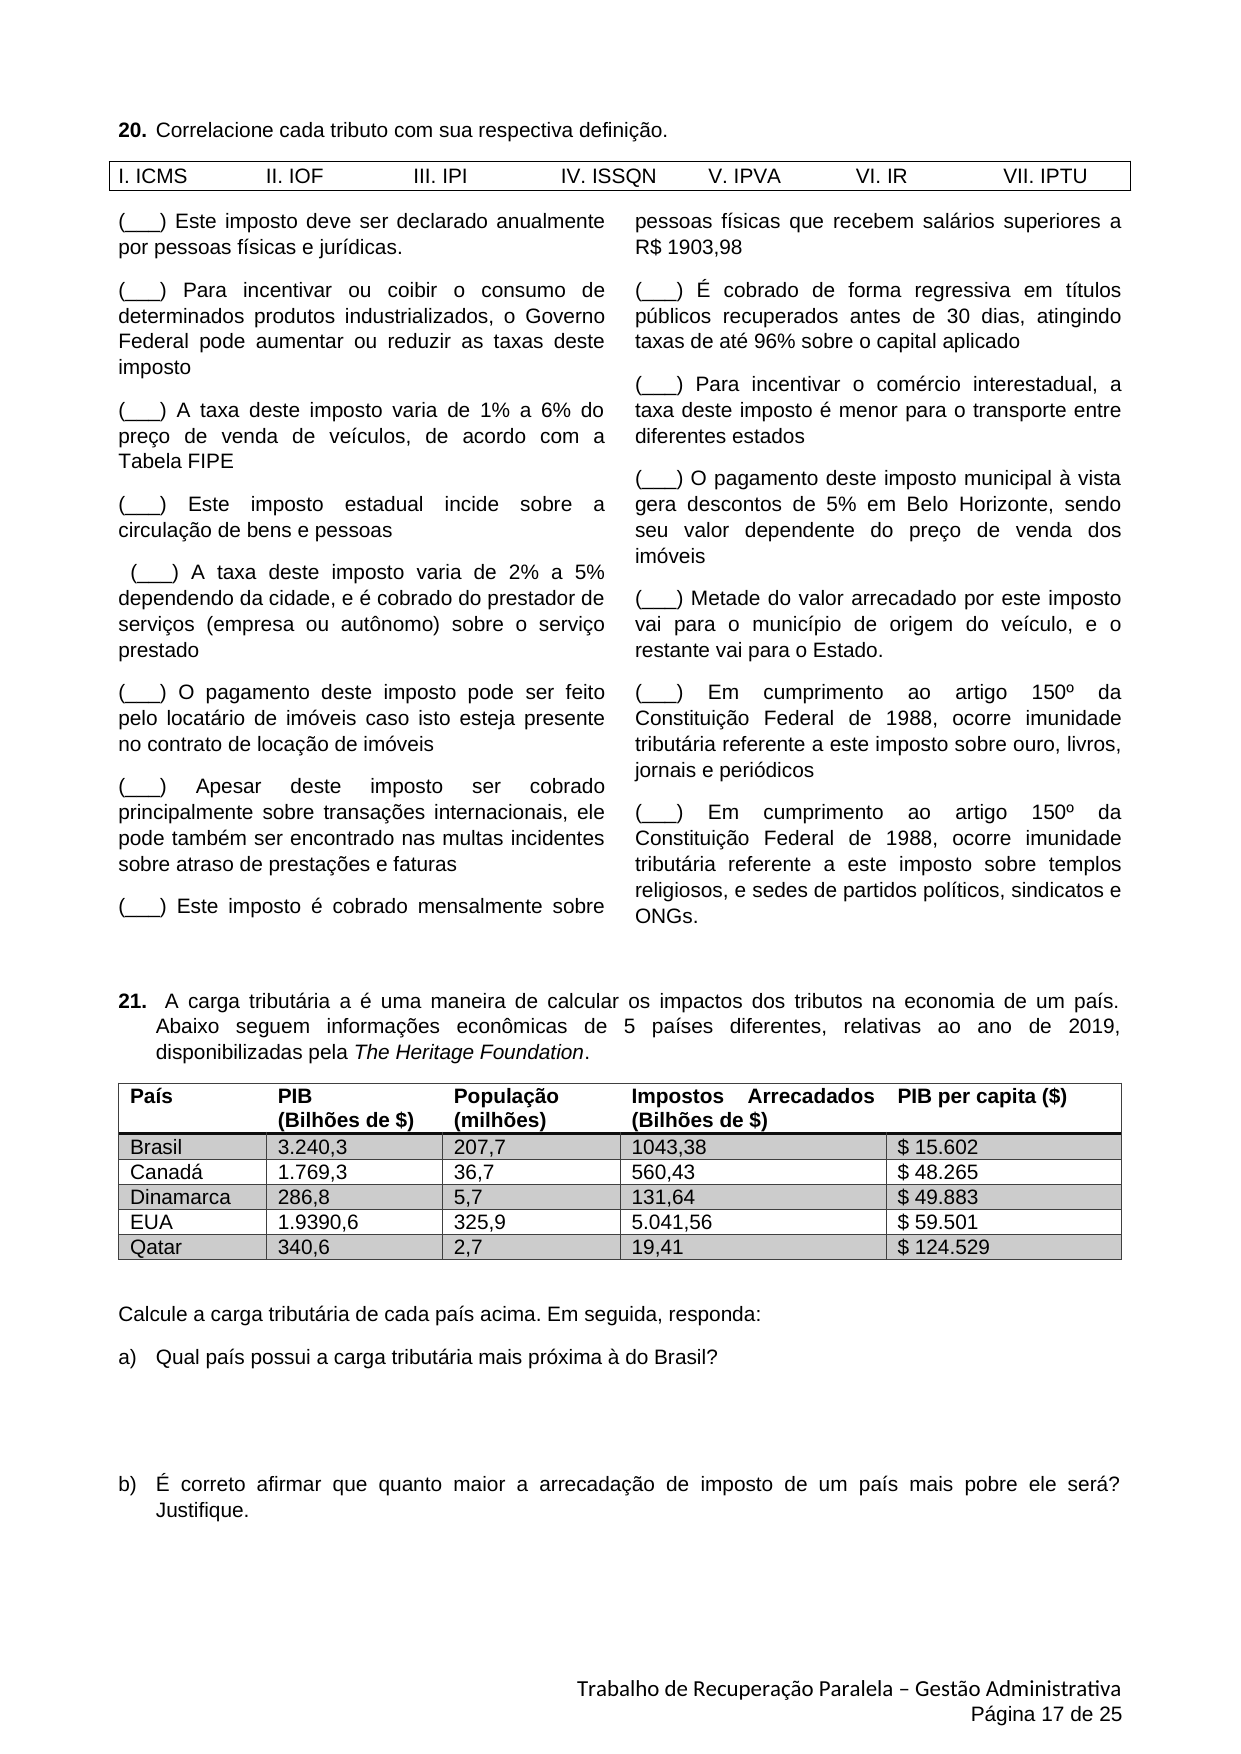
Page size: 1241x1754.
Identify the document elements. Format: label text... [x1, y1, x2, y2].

text (___) O pagamento deste imposto pode ser feito pelo locatário de imóveis caso isto esteja presente no contrato de locação de imóveis [118, 680, 605, 756]
table_cell EUA [119, 1210, 266, 1234]
text (___) Em cumprimento ao artigo 150º da Constituição Federal de 1988, ocorre imunidade tributária referente a este imposto sobre ouro, livros, jornais e periódicos [635, 680, 1122, 782]
table_header PIB per capita ($) [886, 1084, 1121, 1132]
table_cell 207,7 [443, 1135, 620, 1159]
table_header Impostos Arrecadados (Bilhões de $) [620, 1084, 886, 1132]
table_cell 131,64 [621, 1185, 886, 1209]
text (___) O pagamento deste imposto municipal à vista gera descontos de 5% em Belo Horizonte, sendo seu valor dependente do preço de venda dos imóveis [635, 466, 1122, 567]
table_cell 1043,38 [621, 1135, 886, 1159]
text (___) A taxa deste imposto varia de 2% a 5% dependendo da cidade, e é cobrado do prestador de serviços (empresa ou autônomo) sobre o serviço prestado [118, 560, 605, 662]
table_cell 286,8 [267, 1185, 442, 1209]
text I. ICMS II. IOF III. IPI IV. ISSQN V. IPVA VI. IR VII. IPTU [110, 162, 1130, 190]
list A carga tributária a é uma maneira de calcular os impactos dos tributos na economia de um país. Abaixo seguem informações econômicas de 5 países diferentes, relativas ao ano de 2019, disponibilizadas pela The Heritage Foundation. [118, 988, 1122, 1064]
table_cell $ 15.602 [887, 1135, 1121, 1159]
text (___) Este imposto é cobrado mensalmente sobre pessoas físicas que recebem salários superiores a R$ 1903,98 [118, 894, 605, 918]
list Correlacione cada tributo com sua respectiva definição. [118, 118, 1122, 142]
table_cell 325,9 [443, 1210, 620, 1234]
table_cell 1.9390,6 [267, 1210, 442, 1234]
text (___) Este imposto estadual incide sobre a circulação de bens e pessoas [118, 492, 605, 542]
text (___) Para incentivar ou coibir o consumo de determinados produtos industrializados, o Governo Federal pode aumentar ou reduzir as taxas deste imposto [118, 278, 605, 379]
table_header População (milhões) [443, 1084, 620, 1132]
table_cell 5,7 [443, 1185, 620, 1209]
table_cell $ 59.501 [887, 1210, 1121, 1234]
text Calcule a carga tributária de cada país acima. Em seguida, responda: [118, 1302, 1122, 1326]
list Qual país possui a carga tributária mais próxima à do Brasil? [118, 1345, 1122, 1369]
table_header PIB (Bilhões de $) [266, 1084, 442, 1132]
table_cell 560,43 [621, 1160, 886, 1184]
table_cell Qatar [119, 1235, 266, 1259]
table_cell 19,41 [621, 1235, 886, 1259]
list É correto afirmar que quanto maior a arrecadação de imposto de um país mais pobre ele será? Justifique. [118, 1472, 1122, 1522]
table_cell 36,7 [443, 1160, 620, 1184]
text (___) Apesar deste imposto ser cobrado principalmente sobre transações internacionais, ele pode também ser encontrado nas multas incidentes sobre atraso de prestações e faturas [118, 774, 605, 876]
table_cell 1.769,3 [267, 1160, 442, 1184]
table_cell 5.041,56 [621, 1210, 886, 1234]
text (___) Metade do valor arrecadado por este imposto vai para o município de origem do veículo, e o restante vai para o Estado. [635, 586, 1122, 662]
table_cell $ 49.883 [887, 1185, 1121, 1209]
text (___) É cobrado de forma regressiva em títulos públicos recuperados antes de 30 dias, atingindo taxas de até 96% sobre o capital aplicado [635, 278, 1122, 353]
table_cell 3.240,3 [267, 1135, 442, 1159]
text (___) Para incentivar o comércio interestadual, a taxa deste imposto é menor para o transporte entre diferentes estados [635, 372, 1122, 447]
table_cell Brasil [119, 1135, 266, 1159]
text (___) Este imposto é cobrado mensalmente sobre pessoas físicas que recebem salários superiores a R$ 1903,98 [635, 209, 1122, 259]
table_cell $ 48.265 [887, 1160, 1121, 1184]
table_header País [119, 1084, 266, 1132]
text (___) Este imposto deve ser declarado anualmente por pessoas físicas e jurídicas. [118, 209, 605, 259]
text (___) A taxa deste imposto varia de 1% a 6% do preço de venda de veículos, de acordo com a Tabela FIPE [118, 398, 605, 473]
table_cell Dinamarca [119, 1185, 266, 1209]
table_cell $ 124.529 [887, 1235, 1121, 1259]
table_cell Canadá [119, 1160, 266, 1184]
table_cell 340,6 [267, 1235, 442, 1259]
text (___) Em cumprimento ao artigo 150º da Constituição Federal de 1988, ocorre imunidade tributária referente a este imposto sobre templos religiosos, e sedes de partidos políticos, sindicatos e ONGs. [635, 800, 1122, 927]
table_cell 2,7 [443, 1235, 620, 1259]
